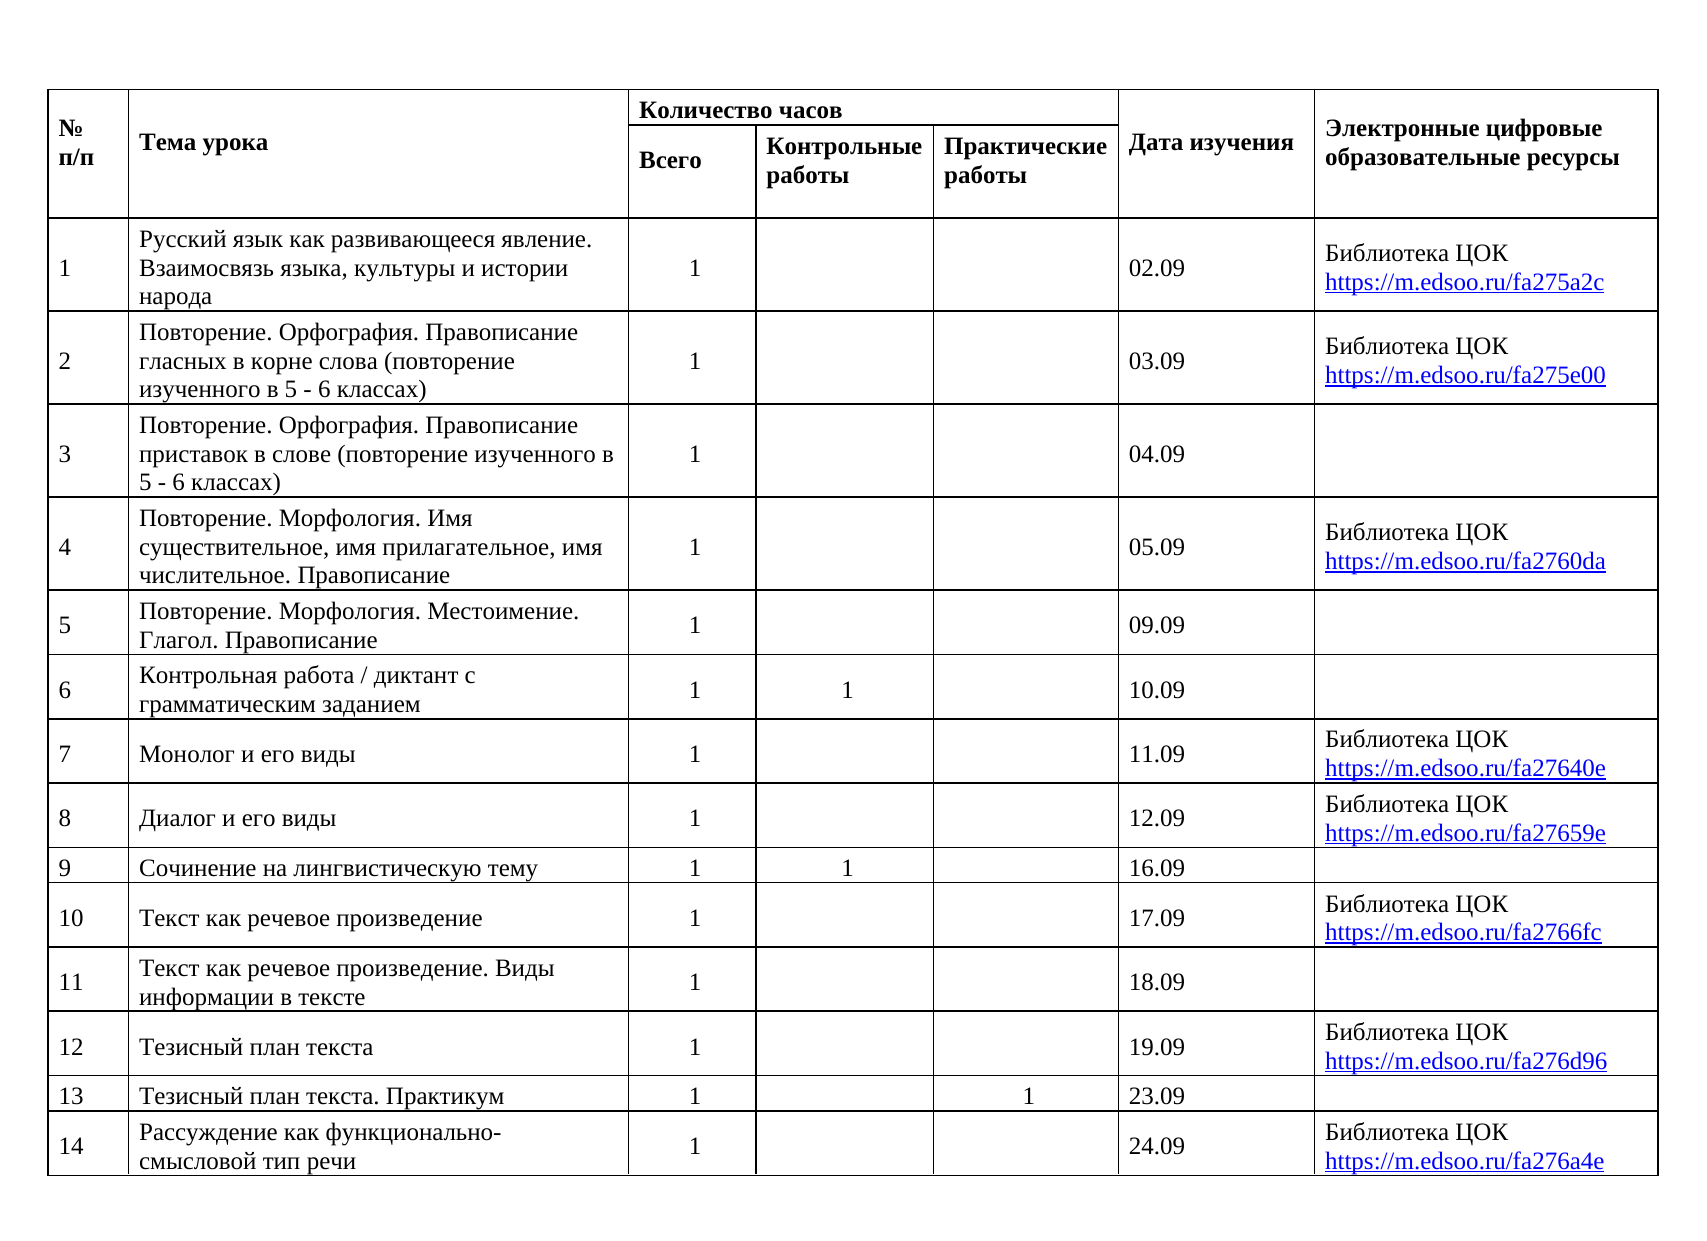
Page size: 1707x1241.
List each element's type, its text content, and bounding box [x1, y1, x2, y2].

table_cell 6 [49, 655, 128, 718]
table_cell 1 [629, 948, 755, 1010]
table_cell 1 [629, 591, 755, 653]
table_cell 13 [49, 1076, 128, 1110]
table_cell [757, 1112, 933, 1174]
table_cell [1315, 948, 1657, 1010]
table_cell Рассуждение как функционально- смысловой тип речи [129, 1112, 628, 1174]
table_cell 1 [629, 883, 755, 946]
table_cell Повторение. Орфография. Правописание гласных в корне слова (повторение изученного в 5 - 6 классах) [129, 312, 628, 403]
table_cell [934, 498, 1118, 589]
table_cell [757, 1076, 933, 1110]
table_cell 1 [629, 1076, 755, 1110]
table_cell Тезисный план текста. Практикум [129, 1076, 628, 1110]
table_cell [757, 720, 933, 782]
table_cell 1 [629, 1012, 755, 1075]
table_cell Библиотека ЦОК https://m.edsoo.ru/fa275e00 [1315, 312, 1657, 403]
table_cell 4 [49, 498, 128, 589]
table_cell 03.09 [1119, 312, 1314, 403]
table_cell Библиотека ЦОК https://m.edsoo.ru/fa2760da [1315, 498, 1657, 589]
table_header Дата изучения [1119, 90, 1314, 217]
table_cell [934, 405, 1118, 496]
table_cell 11 [49, 948, 128, 1010]
table_cell 14 [49, 1112, 128, 1174]
table_cell Монолог и его виды [129, 720, 628, 782]
table_cell 10.09 [1119, 655, 1314, 718]
table_cell Контрольная работа / диктант с грамматическим заданием [129, 655, 628, 718]
table_cell [757, 1012, 933, 1075]
table_cell Текст как речевое произведение. Виды информации в тексте [129, 948, 628, 1010]
table_cell 11.09 [1119, 720, 1314, 782]
table_header Количество часов [629, 90, 1118, 124]
table_cell 12.09 [1119, 784, 1314, 846]
table_cell 02.09 [1119, 219, 1314, 310]
table_cell [934, 848, 1118, 882]
table_cell [757, 219, 933, 310]
table_cell [1315, 848, 1657, 882]
table_cell Библиотека ЦОК https://m.edsoo.ru/fa276d96 [1315, 1012, 1657, 1075]
table_cell [1315, 405, 1657, 496]
table_cell 1 [629, 219, 755, 310]
table_cell [934, 1012, 1118, 1075]
table_cell 1 [629, 1112, 755, 1174]
table_cell Диалог и его виды [129, 784, 628, 846]
table_cell 7 [49, 720, 128, 782]
table_header № п/п [49, 90, 128, 217]
table_cell 1 [629, 498, 755, 589]
table_cell 1 [49, 219, 128, 310]
table_cell 23.09 [1119, 1076, 1314, 1110]
table_cell [1315, 655, 1657, 718]
table_cell [934, 219, 1118, 310]
table_cell 9 [49, 848, 128, 882]
table_cell 8 [49, 784, 128, 846]
table_cell [757, 591, 933, 653]
table_cell [934, 784, 1118, 846]
table_cell Библиотека ЦОК https://m.edsoo.ru/fa2766fc [1315, 883, 1657, 946]
table_cell Библиотека ЦОК https://m.edsoo.ru/fa276a4e [1315, 1112, 1657, 1174]
table_cell 1 [629, 405, 755, 496]
table_cell 1 [629, 784, 755, 846]
table_cell Библиотека ЦОК https://m.edsoo.ru/fa275a2c [1315, 219, 1657, 310]
table_cell Сочинение на лингвистическую тему [129, 848, 628, 882]
table_cell [934, 948, 1118, 1010]
table_cell 1 [629, 655, 755, 718]
table_cell [1315, 591, 1657, 653]
table_cell 1 [629, 312, 755, 403]
table_cell Библиотека ЦОК https://m.edsoo.ru/fa27659e [1315, 784, 1657, 846]
table_cell [934, 312, 1118, 403]
table_cell Русский язык как развивающееся явление. Взаимосвязь языка, культуры и истории народа [129, 219, 628, 310]
table_cell [757, 498, 933, 589]
table_cell [934, 720, 1118, 782]
table_cell Повторение. Орфография. Правописание приставок в слове (повторение изученного в 5 - 6 классах) [129, 405, 628, 496]
table_cell 04.09 [1119, 405, 1314, 496]
table_cell 5 [49, 591, 128, 653]
table_cell 12 [49, 1012, 128, 1075]
table_cell Контрольные работы [757, 126, 933, 217]
table_cell [757, 948, 933, 1010]
table_cell [757, 784, 933, 846]
table_cell 05.09 [1119, 498, 1314, 589]
table_cell [934, 655, 1118, 718]
table_header Тема урока [129, 90, 628, 217]
table_cell Повторение. Морфология. Имя существительное, имя прилагательное, имя числительное. Правописание [129, 498, 628, 589]
table_cell 09.09 [1119, 591, 1314, 653]
table_cell [934, 883, 1118, 946]
table_cell 3 [49, 405, 128, 496]
table_cell 16.09 [1119, 848, 1314, 882]
table_cell 24.09 [1119, 1112, 1314, 1174]
table_cell 17.09 [1119, 883, 1314, 946]
table_cell 19.09 [1119, 1012, 1314, 1075]
table_header Электронные цифровые образовательные ресурсы [1315, 90, 1657, 217]
table_cell [757, 405, 933, 496]
table_cell [1315, 1076, 1657, 1110]
table_cell 10 [49, 883, 128, 946]
table_cell 1 [629, 848, 755, 882]
table_cell 1 [629, 720, 755, 782]
table_cell Текст как речевое произведение [129, 883, 628, 946]
table_cell 1 [934, 1076, 1118, 1110]
table_cell 1 [757, 848, 933, 882]
table_cell 18.09 [1119, 948, 1314, 1010]
table_cell [934, 1112, 1118, 1174]
table_cell [757, 312, 933, 403]
table_cell Библиотека ЦОК https://m.edsoo.ru/fa27640e [1315, 720, 1657, 782]
table_cell Всего [629, 126, 755, 217]
table_cell [757, 883, 933, 946]
table_cell 1 [757, 655, 933, 718]
table_cell [934, 591, 1118, 653]
table_cell Практические работы [934, 126, 1118, 217]
table_cell Повторение. Морфология. Местоимение. Глагол. Правописание [129, 591, 628, 653]
table_cell 2 [49, 312, 128, 403]
table_cell Тезисный план текста [129, 1012, 628, 1075]
